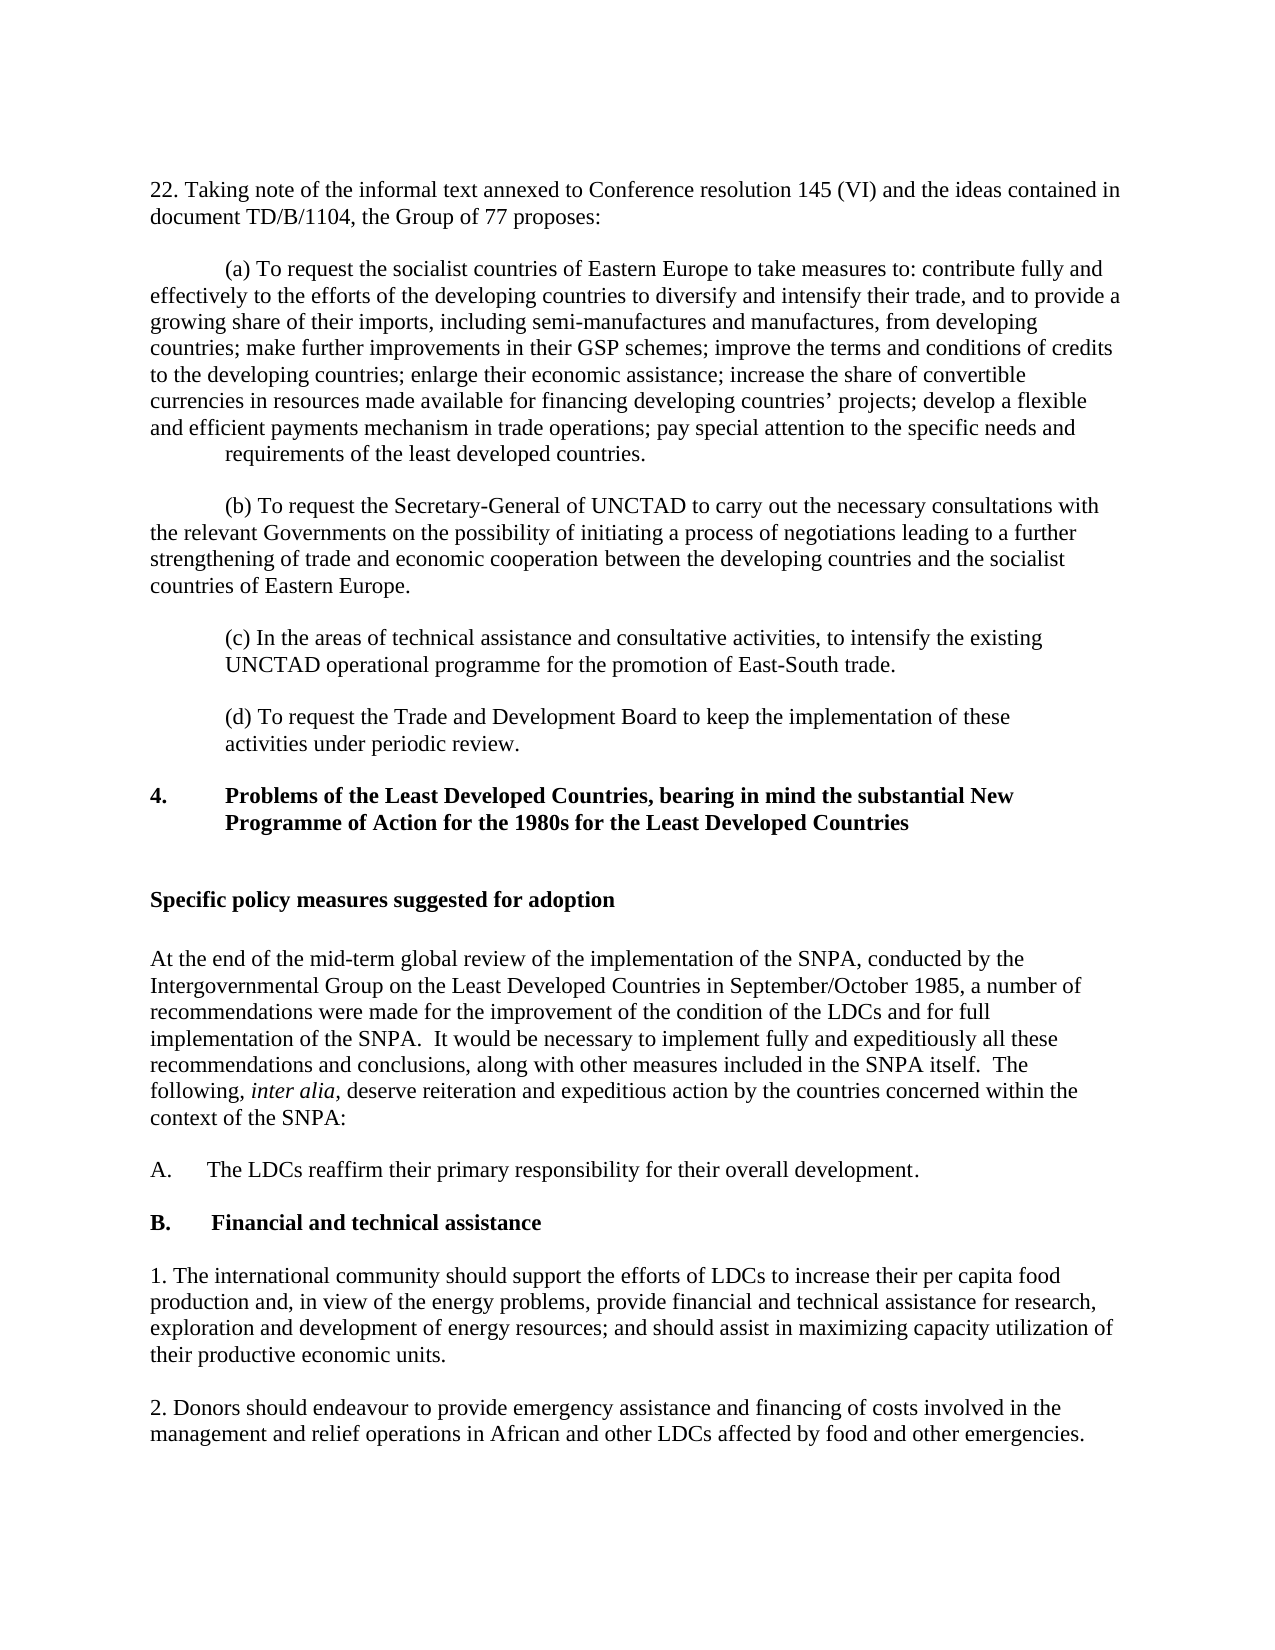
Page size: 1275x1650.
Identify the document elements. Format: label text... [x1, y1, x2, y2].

text (b) To request the Secretary-General of UNCTAD to carry out the necessary consultations with the relevant Governments on the possibility of initiating a process of negotiations leading to a further strengthening of trade and economic cooperation between the developing countries and the socialist countries of Eastern Europe. [150, 493, 1125, 598]
text 1. The international community should support the efforts of LDCs to increase their per capita food production and, in view of the energy problems, provide financial and technical assistance for research, exploration and development of energy resources; and should assist in maximizing capacity utilization of their productive economic units. [150, 1262, 1125, 1367]
subtitle Specific policy measures suggested for adoption [150, 887, 1125, 913]
text (a) To request the socialist countries of Eastern Europe to take measures to: contribute fully and effectively to the efforts of the developing countries to diversify and intensify their trade, and to provide a growing share of their imports, including semi-manufactures and manufactures, from developing countries; make further improvements in their GSP schemes; improve the terms and conditions of credits to the developing countries; enlarge their economic assistance; increase the share of convertible currencies in resources made available for financing developing countries’ projects; develop a flexible and efficient payments mechanism in trade operations; pay special attention to the specific needs and requirements of the least developed countries. [150, 255, 1125, 466]
text At the end of the mid-term global review of the implementation of the SNPA, conducted by the Intergovernmental Group on the Least Developed Countries in September/October 1985, a number of recommendations were made for the improvement of the condition of the LDCs and for full implementation of the SNPA. It would be necessary to implement fully and expeditiously all these recommendations and conclusions, along with other measures included in the SNPA itself. The following, inter alia, deserve reiteration and expeditious action by the countries concerned within the context of the SNPA: [150, 946, 1125, 1130]
text A. The LDCs reaffirm their primary responsibility for their overall development. [150, 1156, 1125, 1183]
text (d) To request the Trade and Development Board to keep the implementation of these activities under periodic review. [150, 703, 1125, 756]
text 2. Donors should endeavour to provide emergency assistance and financing of costs involved in the management and relief operations in African and other LDCs affected by food and other emergencies. [150, 1393, 1125, 1446]
text B. Financial and technical assistance [150, 1209, 1125, 1235]
text (c) In the areas of technical assistance and consultative activities, to intensify the existing UNCTAD operational programme for the promotion of East-South trade. [150, 624, 1125, 677]
text 22. Taking note of the informal text annexed to Conference resolution 145 (VI) and the ideas contained in document TD/B/1104, the Group of 77 proposes: [150, 176, 1125, 229]
text 4. Problems of the Least Developed Countries, bearing in mind the substantial New Programme of Action for the 1980s for the Least Developed Countries [150, 782, 1125, 835]
